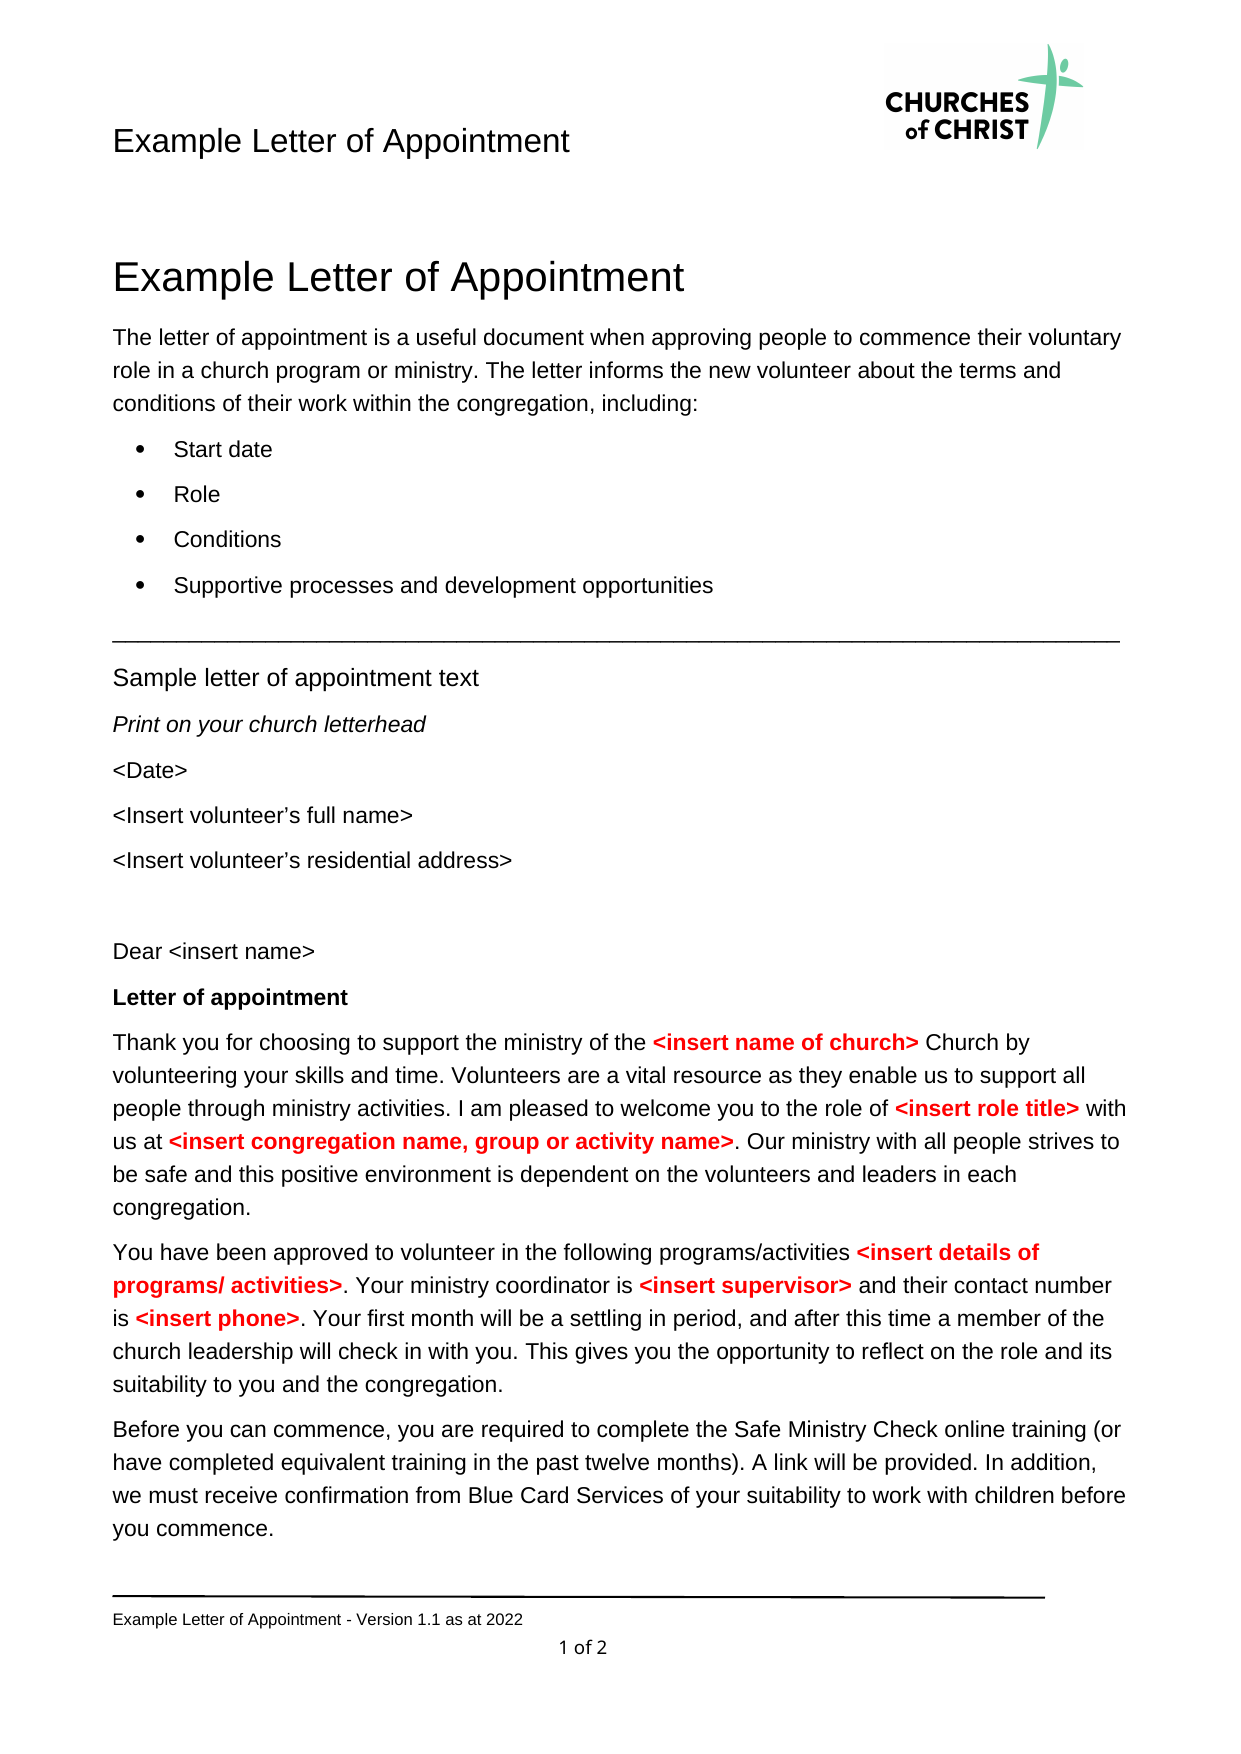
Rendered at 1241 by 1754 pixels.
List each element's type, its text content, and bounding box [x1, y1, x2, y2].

picture [884, 43, 1085, 150]
text <Date> [112, 757, 1128, 783]
text Before you can commence, you are required to complete the Safe Ministry Check online training (or have completed equivalent training in the past twelve months). A link will be provided. In addition, we must receive confirmation from Blue Card Services of your suitability to work with children before you commence. [112, 1416, 1128, 1541]
text <Insert volunteer’s residential address> [112, 847, 1128, 874]
subtitle Sample letter of appointment text [112, 663, 1128, 691]
text Dear <insert name> [112, 938, 1128, 964]
text Supportive processes and development opportunities [136, 572, 1128, 598]
text Letter of appointment [112, 984, 1128, 1010]
text You have been approved to volunteer in the following programs/activities <insert details of programs/ activities>. Your ministry coordinator is <insert supervisor> and their contact number is <insert phone>. Your first month will be a settling in period, and after this time a member of the church leadership will check in with you. This gives you the opportunity to reflect on the role and its suitability to you and the congregation. [112, 1239, 1128, 1397]
text _______________________________________________________________________________ [112, 617, 1128, 644]
text <Insert volunteer’s full name> [112, 802, 1128, 828]
text The letter of appointment is a useful document when approving people to commence their voluntary role in a church program or ministry. The letter informs the new volunteer about the terms and conditions of their work within the congregation, including: [112, 324, 1128, 417]
title Example Letter of Appointment [112, 252, 1128, 300]
text Role [136, 481, 1128, 507]
text Conditions [136, 526, 1128, 553]
text Start date [136, 436, 1128, 462]
text Thank you for choosing to support the ministry of the <insert name of church> Church by volunteering your skills and time. Volunteers are a vital resource as they enable us to support all people through ministry activities. I am pleased to welcome you to the role of <insert role title> with us at <insert congregation name, group or activity name>. Our ministry with all people strives to be safe and this positive environment is dependent on the volunteers and leaders in each congregation. [112, 1029, 1128, 1220]
text Print on your church letterhead [112, 711, 1128, 737]
